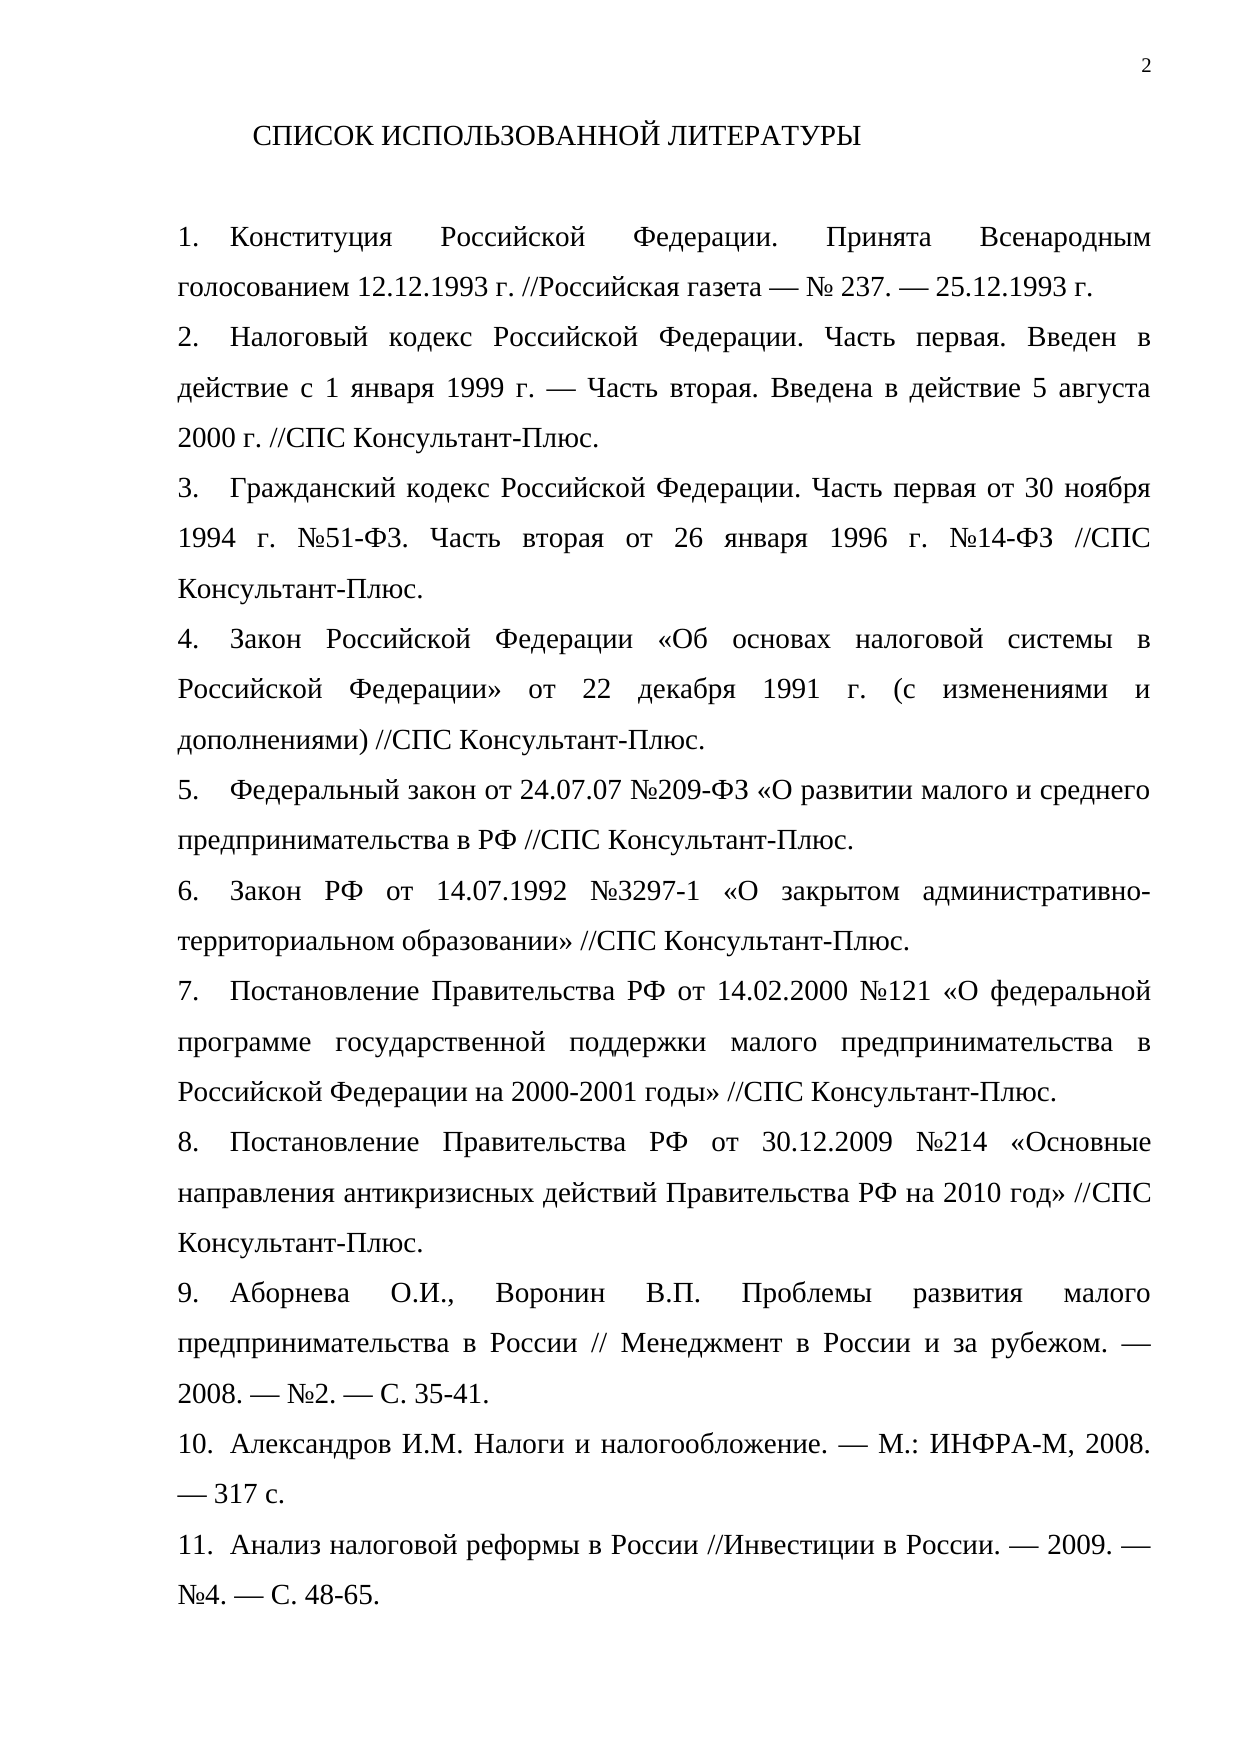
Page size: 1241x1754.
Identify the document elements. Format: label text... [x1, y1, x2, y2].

list Конституция Российской Федерации. Принята Всенародным голосованием 12.12.1993 г. //Российская газета — № 237. — 25.12.1993 г. [177, 219, 1152, 303]
list Александров И.М. Налоги и налогообложение. — М.: ИНФРА-М, 2008. — 317 с. [177, 1426, 1152, 1510]
list Постановление Правительства РФ от 14.02.2000 №121 «О федеральной программе государственной поддержки малого предпринимательства в Российской Федерации на 2000-2001 годы» //СПС Консультант-Плюс. [177, 973, 1152, 1108]
list Анализ налоговой реформы в России //Инвестиции в России. — 2009. — №4. — С. 48-65. [177, 1527, 1152, 1611]
list Налоговый кодекс Российской Федерации. Часть первая. Введен в действие с 1 января . — Часть вторая. Введена в действие 5 августа . //СПС Консультант-Плюс. [177, 319, 1152, 453]
list Аборнева О.И., Воронин В.П. Проблемы развития малого предпринимательства в России // Менеджмент в России и за рубежом. — 2008. — №2. — С. 35-41. [177, 1275, 1152, 1409]
list Федеральный закон от 24.07.07 №209-ФЗ «О развитии малого и среднего предпринимательства в РФ //СПС Консультант-Плюс. [177, 772, 1152, 856]
list Гражданский кодекс Российской Федерации. Часть первая от 30 ноября . №51-Ф3. Часть вторая от 26 января . №14-ФЗ //СПС Консультант-Плюс. [177, 470, 1152, 604]
list Постановление Правительства РФ от 30.12.2009 №214 «Основные направления антикризисных действий Правительства РФ на 2010 год» //СПС Консультант-Плюс. [177, 1124, 1152, 1258]
list Закон РФ от 14.07.1992 №3297-1 «О закрытом административно-территориальном образовании» //СПС Консультант-Плюс. [177, 873, 1152, 957]
list Закон Российской Федерации «Об основах налоговой системы в Российской Федерации» от 22 декабря . (с изменениями и дополнениями) //СПС Консультант-Плюс. [177, 621, 1152, 755]
text СПИСОК ИСПОЛЬЗОВАННОЙ ЛИТЕРАТУРЫ [177, 118, 1152, 152]
